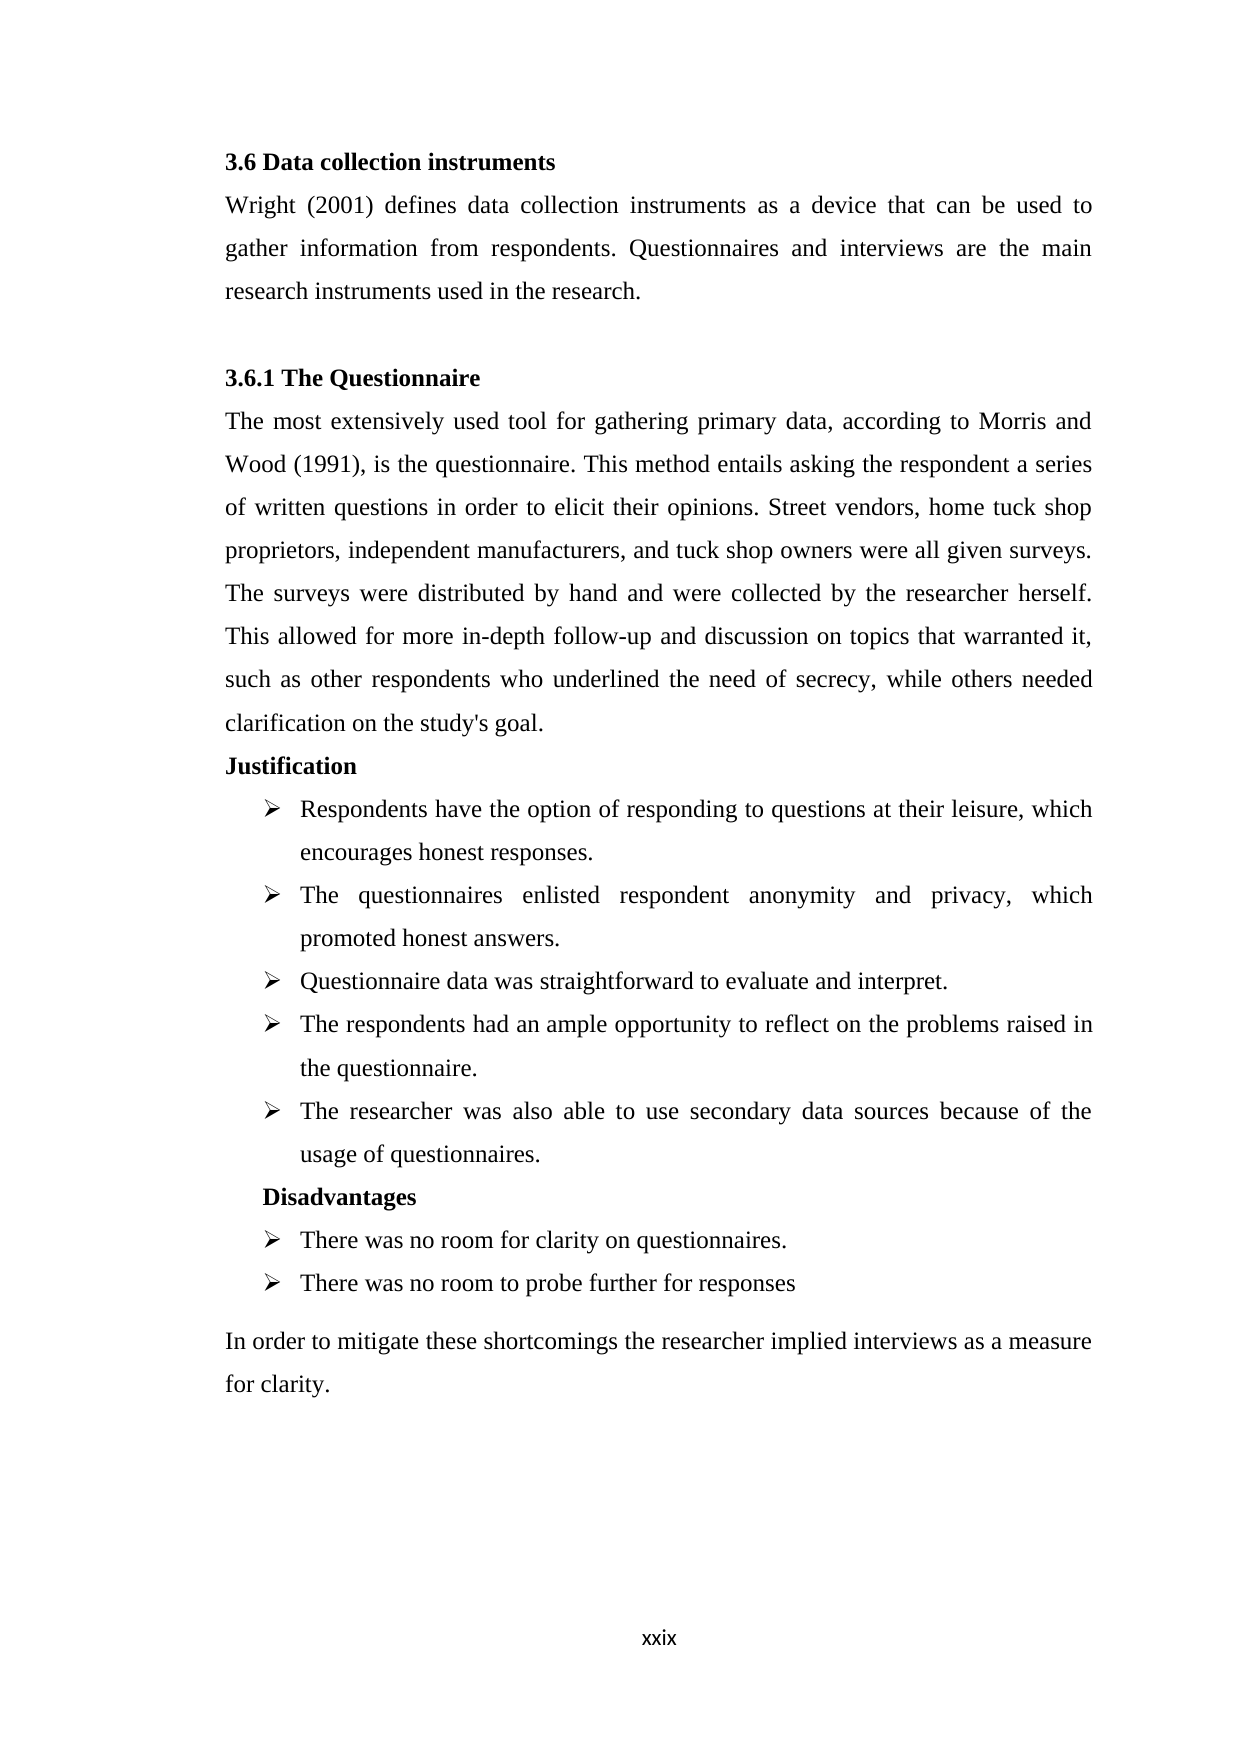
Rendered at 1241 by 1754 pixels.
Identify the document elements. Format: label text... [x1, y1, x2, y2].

text Disadvantages [262, 1182, 1093, 1211]
list There was no room for clarity on questionnaires. [262, 1225, 1093, 1254]
text In order to mitigate these shortcomings the researcher implied interviews as a measure for clarity. [225, 1326, 1093, 1398]
list The researcher was also able to use secondary data sources because of the usage of questionnaires. [262, 1096, 1093, 1168]
text Justification [225, 751, 1093, 779]
list There was no room to probe further for responses [262, 1268, 1093, 1297]
list The questionnaires enlisted respondent anonymity and privacy, which promoted honest answers. [262, 880, 1093, 952]
subtitle 3.6 Data collection instruments [225, 147, 1093, 176]
list The respondents had an ample opportunity to reflect on the problems raised in the questionnaire. [262, 1009, 1093, 1081]
text 3.6.1 The Questionnaire [225, 363, 1093, 391]
list Respondents have the option of responding to questions at their leisure, which encourages honest responses. [262, 794, 1093, 866]
text The most extensively used tool for gathering primary data, according to Morris and Wood (1991), is the questionnaire. This method entails asking the respondent a series of written questions in order to elicit their opinions. Street vendors, home tuck shop proprietors, independent manufacturers, and tuck shop owners were all given surveys. The surveys were distributed by hand and were collected by the researcher herself. This allowed for more in-depth follow-up and discussion on topics that warranted it, such as other respondents who underlined the need of secrecy, while others needed clarification on the study's goal. [225, 406, 1093, 736]
list Questionnaire data was straightforward to evaluate and interpret. [262, 966, 1093, 995]
text Wright (2001) defines data collection instruments as a device that can be used to gather information from respondents. Questionnaires and interviews are the main research instruments used in the research. [225, 190, 1093, 305]
